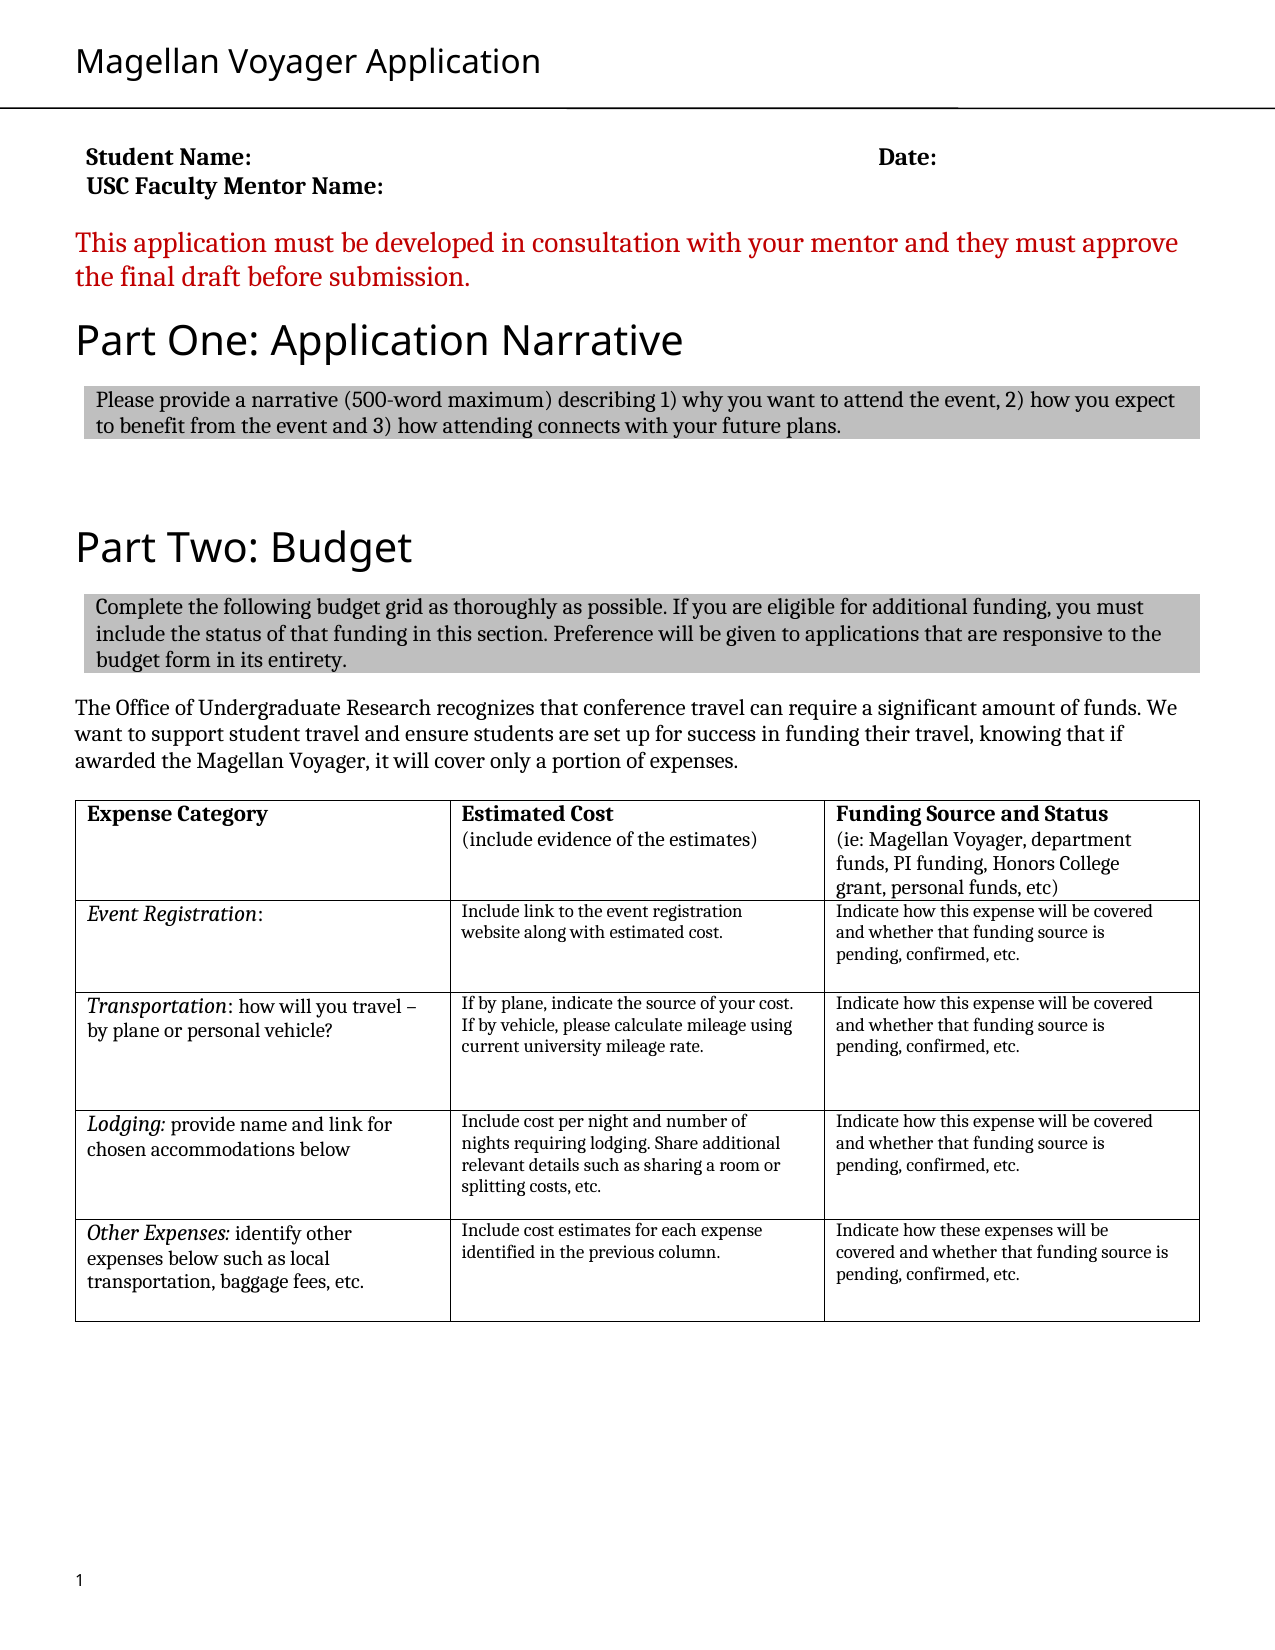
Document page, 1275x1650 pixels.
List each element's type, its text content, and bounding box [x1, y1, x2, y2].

table_cell Lodging: provide name and link for chosen accommodations below [76, 1111, 450, 1219]
table_cell Indicate how these expenses will be covered and whether that funding source is pending, confirmed, etc. [825, 1220, 1199, 1321]
table_cell Other Expenses: identify other expenses below such as local transportation, baggage fees, etc. [76, 1220, 450, 1321]
table_cell Include cost estimates for each expense identified in the previous column. [451, 1220, 824, 1321]
text This application must be developed in consultation with your mentor and they must approve the final draft before submission. [75, 227, 1200, 294]
table_cell Indicate how this expense will be covered and whether that funding source is pending, confirmed, etc. [825, 993, 1199, 1110]
table_cell Include link to the event registration website along with estimated cost. [451, 901, 824, 992]
table_header Complete the following budget grid as thoroughly as possible. If you are eligible for additional funding, you must include the status of that funding in this section. Preference will be given to applications that are responsive to the budget form in its entirety. [84, 594, 1200, 673]
table_cell Indicate how this expense will be covered and whether that funding source is pending, confirmed, etc. [825, 901, 1199, 992]
table_header Please provide a narrative (500-word maximum) describing 1) why you want to attend the event, 2) how you expect to benefit from the event and 3) how attending connects with your future plans. [84, 386, 1200, 439]
table_header Funding Source and Status (ie: Magellan Voyager, department funds, PI funding, Honors College grant, personal funds, etc) [825, 801, 1199, 899]
table_cell Event Registration: [76, 901, 450, 992]
table_cell Include cost per night and number of nights requiring lodging. Share additional relevant details such as sharing a room or splitting costs, etc. [451, 1111, 824, 1219]
table_header Estimated Cost (include evidence of the estimates) [451, 801, 824, 899]
text Part Two: Budget [75, 518, 1200, 575]
table_header Date: [867, 143, 1200, 227]
table_cell Indicate how this expense will be covered and whether that funding source is pending, confirmed, etc. [825, 1111, 1199, 1219]
table_cell If by plane, indicate the source of your cost. If by vehicle, please calculate mileage using current university mileage rate. [451, 993, 824, 1110]
text Part One: Application Narrative [75, 311, 1200, 367]
text The Office of Undergraduate Research recognizes that conference travel can require a significant amount of funds. We want to support student travel and ensure students are set up for success in funding their travel, knowing that if awarded the Magellan Voyager, it will cover only a portion of expenses. [75, 695, 1181, 774]
table_header Expense Category [76, 801, 450, 899]
table_header Student Name: USC Faculty Mentor Name: [75, 143, 867, 227]
table_cell Transportation: how will you travel – by plane or personal vehicle? [76, 993, 450, 1110]
